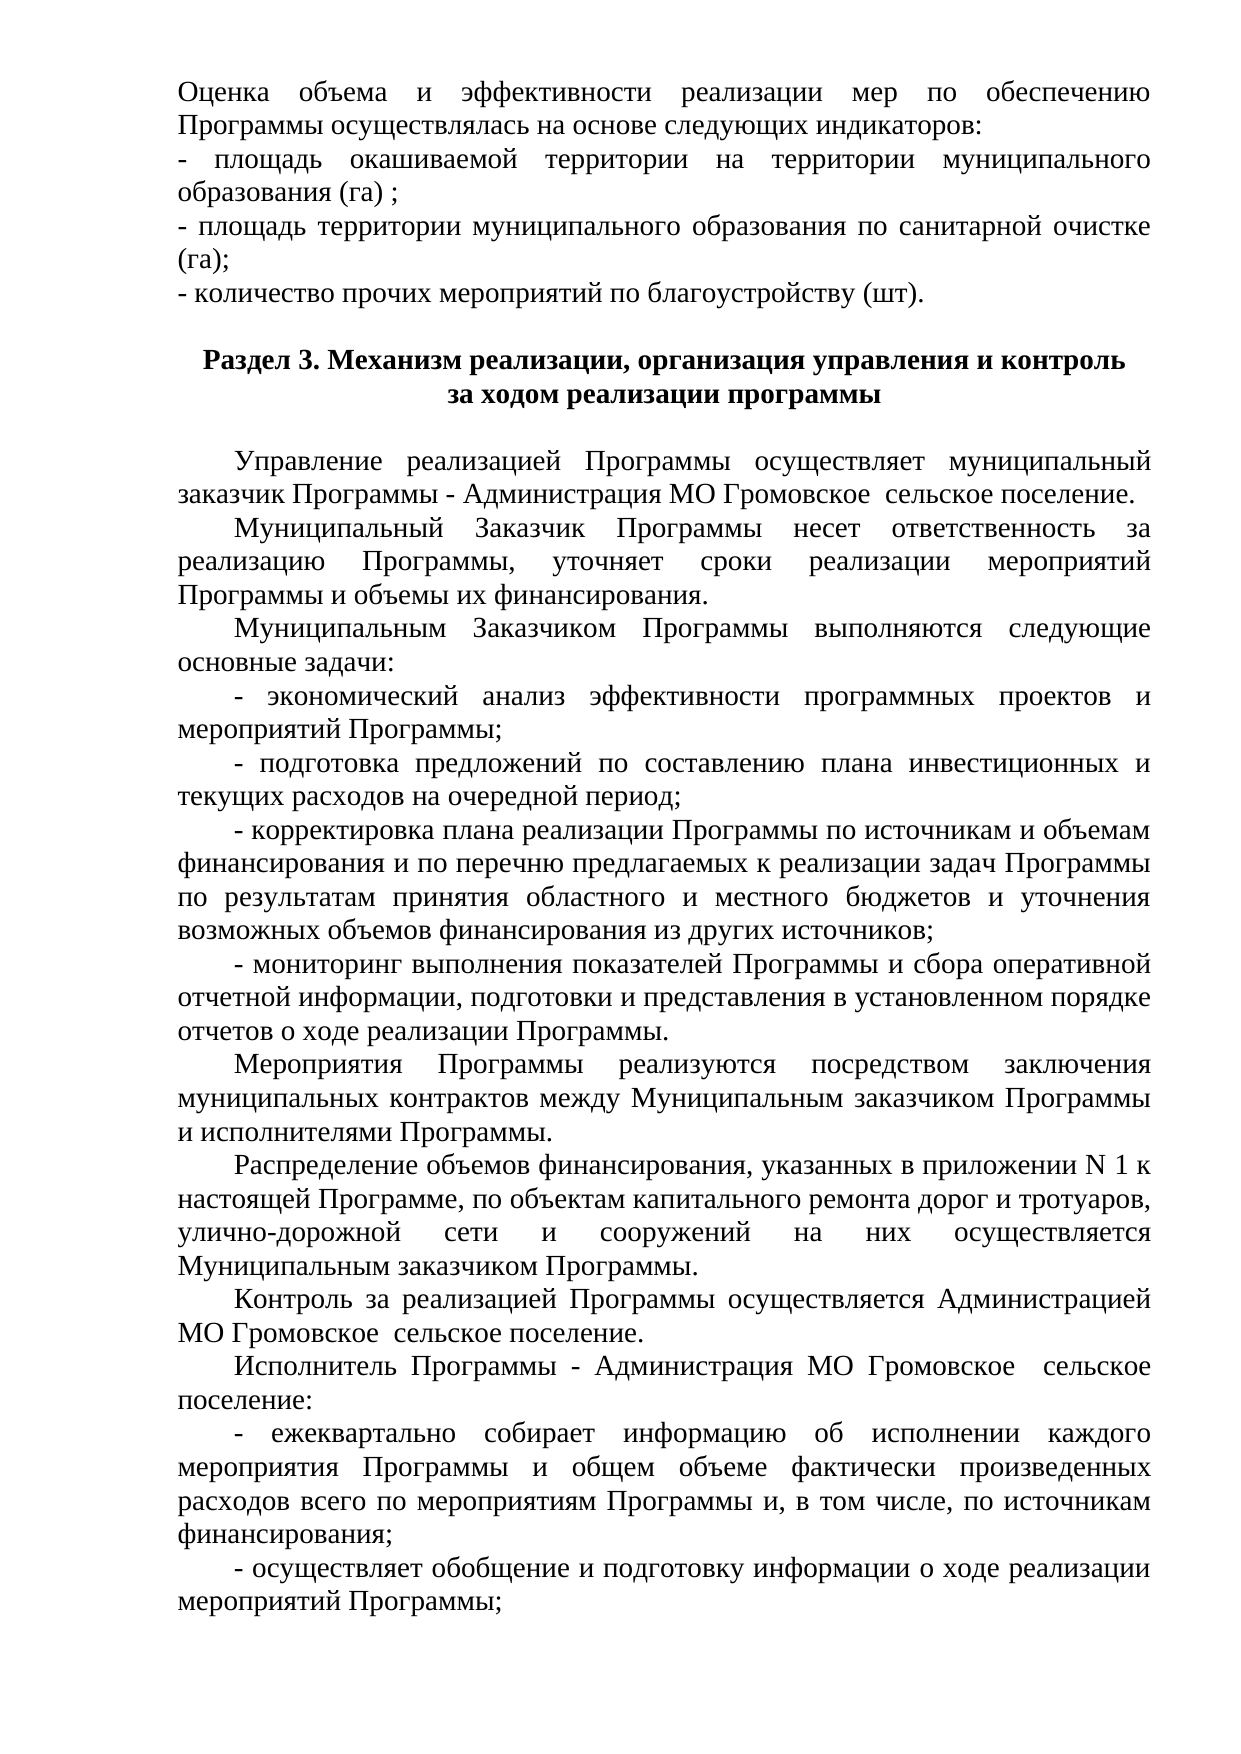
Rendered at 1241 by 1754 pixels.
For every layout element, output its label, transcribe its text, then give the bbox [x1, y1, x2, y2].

text Раздел 3. Механизм реализации, организация управления и контроль [177, 342, 1152, 376]
text - ежеквартально собирает информацию об исполнении каждого мероприятия Программы и общем объеме фактически произведенных расходов всего по мероприятиям Программы и, в том числе, по источникам финансирования; [177, 1416, 1152, 1550]
text - площадь территории муниципального образования по санитарной очистке (га); [177, 208, 1152, 275]
text Мероприятия Программы реализуются посредством заключения муниципальных контрактов между Муниципальным заказчиком Программы и исполнителями Программы. [177, 1047, 1152, 1147]
text Исполнитель Программы - Администрация МО Громовское сельское поселение: [177, 1348, 1152, 1416]
text - корректировка плана реализации Программы по источникам и объемам финансирования и по перечню предлагаемых к реализации задач Программы по результатам принятия областного и местного бюджетов и уточнения возможных объемов финансирования из других источников; [177, 812, 1152, 946]
text - количество прочих мероприятий по благоустройству (шт). [177, 275, 1152, 309]
text - экономический анализ эффективности программных проектов и мероприятий Программы; [177, 678, 1152, 745]
text Муниципальным Заказчиком Программы выполняются следующие основные задачи: [177, 611, 1152, 678]
text Управление реализацией Программы осуществляет муниципальный заказчик Программы - Администрация МО Громовское сельское поселение. [177, 443, 1152, 510]
text - осуществляет обобщение и подготовку информации о ходе реализации мероприятий Программы; [177, 1550, 1152, 1617]
text Муниципальный Заказчик Программы несет ответственность за реализацию Программы, уточняет сроки реализации мероприятий Программы и объемы их финансирования. [177, 510, 1152, 611]
text Распределение объемов финансирования, указанных в приложении N 1 к настоящей Программе, по объектам капитального ремонта дорог и тротуаров, улично-дорожной сети и сооружений на них осуществляется Муниципальным заказчиком Программы. [177, 1147, 1152, 1281]
text - мониторинг выполнения показателей Программы и сбора оперативной отчетной информации, подготовки и представления в установленном порядке отчетов о ходе реализации Программы. [177, 946, 1152, 1047]
text за ходом реализации программы [177, 376, 1152, 409]
text - подготовка предложений по составлению плана инвестиционных и текущих расходов на очередной период; [177, 745, 1152, 812]
text - площадь окашиваемой территории на территории муниципального образования (га) ; [177, 141, 1152, 208]
text Оценка объема и эффективности реализации мер по обеспечению Программы осуществлялась на основе следующих индикаторов: [177, 74, 1152, 141]
text Контроль за реализацией Программы осуществляется Администрацией МО Громовское сельское поселение. [177, 1281, 1152, 1348]
